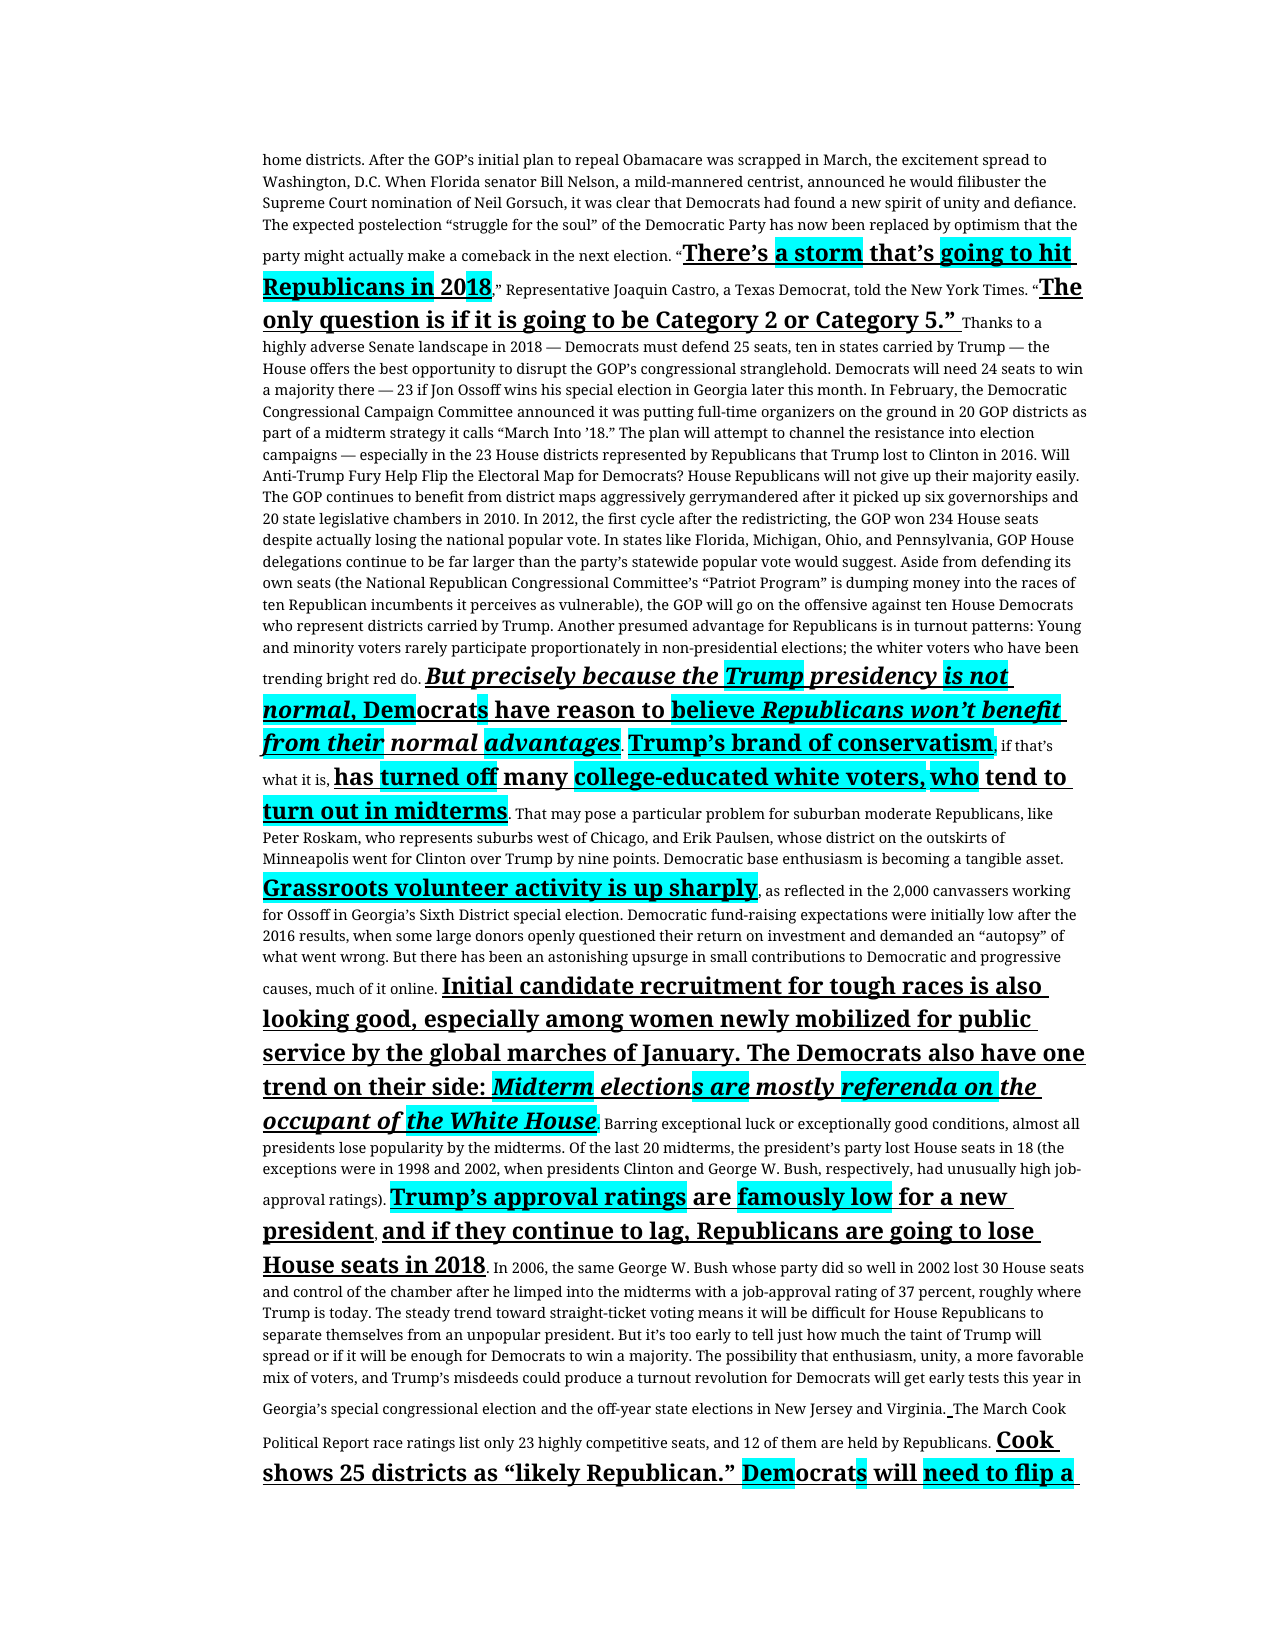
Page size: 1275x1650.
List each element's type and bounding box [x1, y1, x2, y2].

text [262, 150, 1087, 1489]
